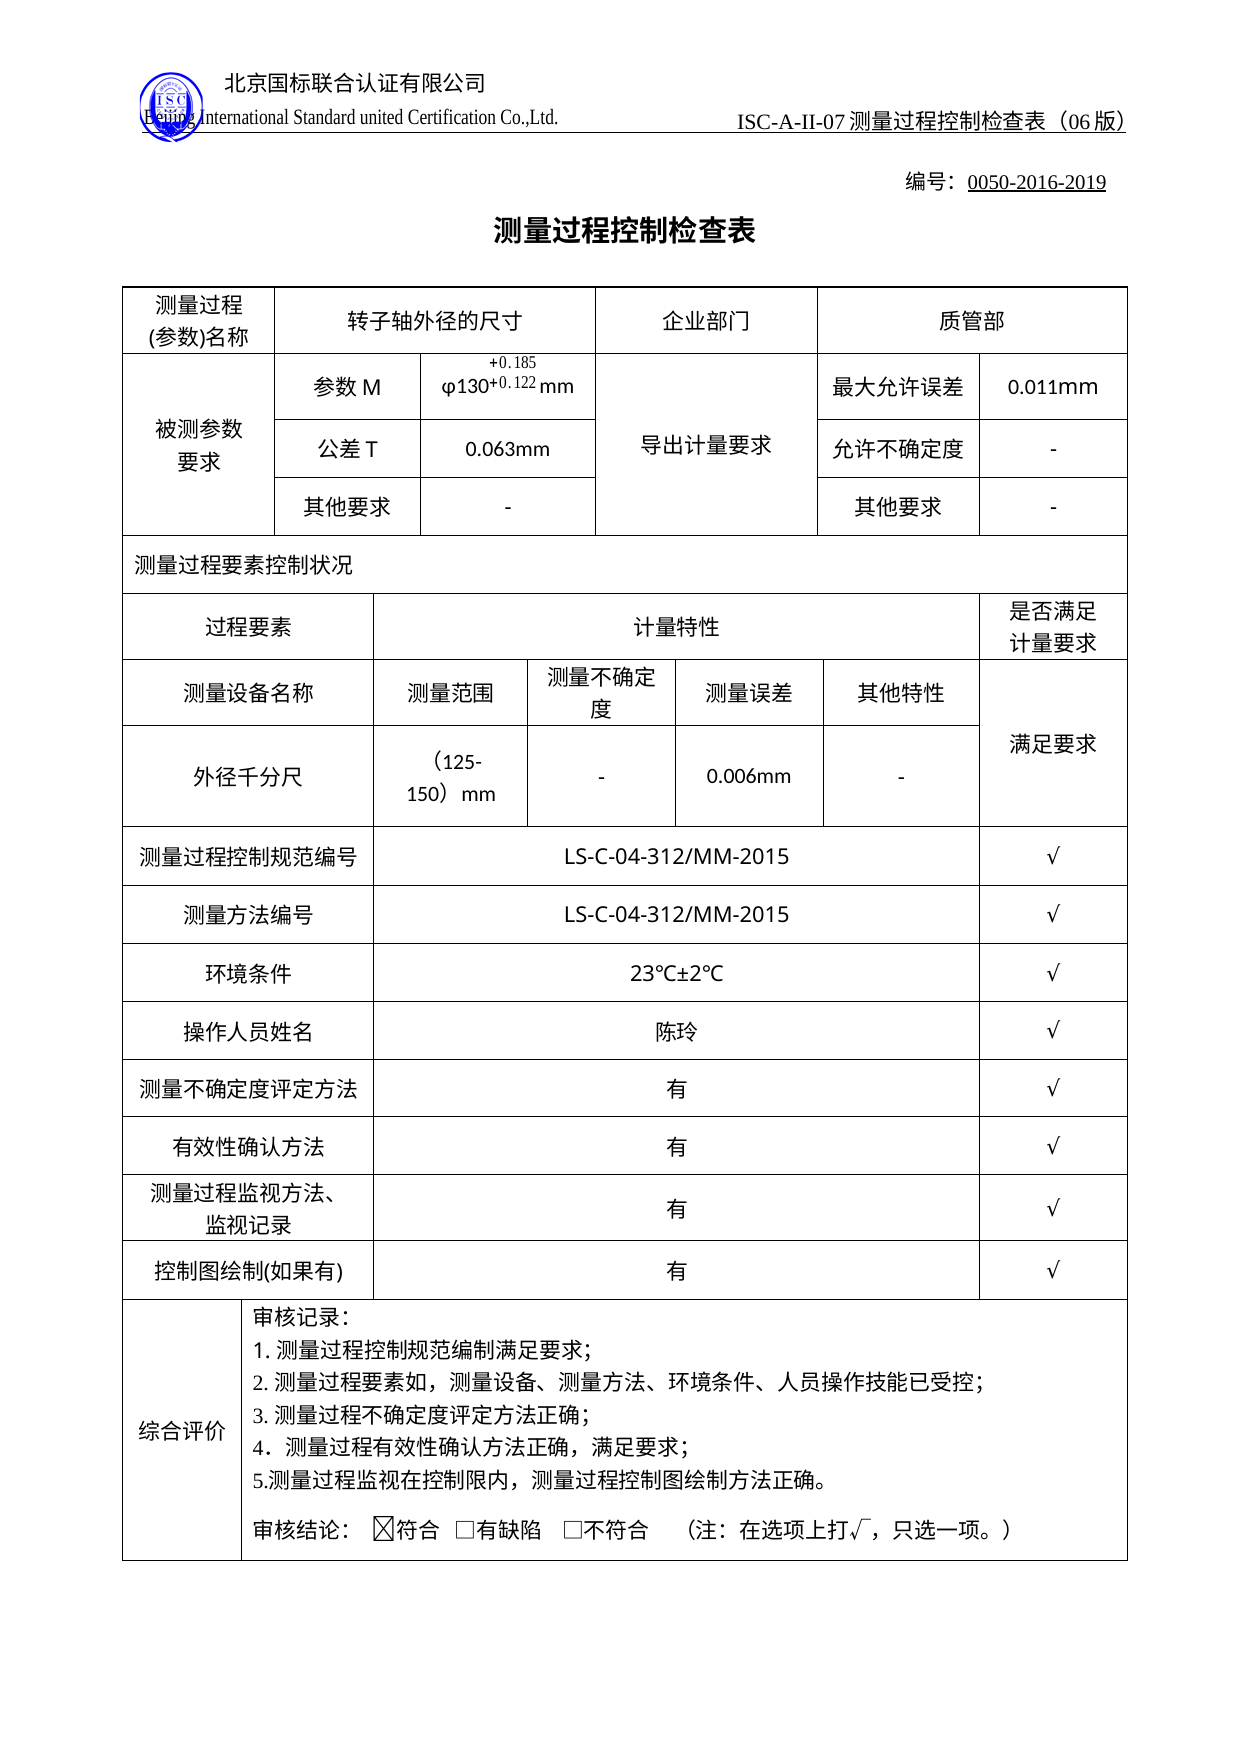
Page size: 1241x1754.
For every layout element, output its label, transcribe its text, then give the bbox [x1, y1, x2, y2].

table_cell √ [980, 944, 1127, 1001]
table_cell 0.006mm [676, 726, 823, 826]
table_cell 导出计量要求 [596, 354, 817, 535]
table_cell 有效性确认方法 [123, 1117, 373, 1174]
table_cell 公差T [275, 420, 420, 477]
table_cell 陈玲 [374, 1002, 979, 1058]
table_cell 计量特性 [374, 594, 979, 658]
table_cell 环境条件 [123, 944, 373, 1001]
table_cell 有 [374, 1241, 979, 1299]
table_cell 是否满足 计量要求 [980, 594, 1127, 658]
table_cell LS-C-04-312/MM-2015 [374, 827, 979, 884]
text 测量过程控制检查表 [144, 196, 1106, 261]
table_cell 测量方法编号 [123, 886, 373, 943]
table_cell 控制图绘制(如果有) [123, 1241, 373, 1299]
table_cell 外径千分尺 [123, 726, 373, 826]
table_cell - [824, 726, 979, 826]
table_cell √ [980, 827, 1127, 884]
picture [138, 72, 202, 141]
table_cell 参数M [275, 354, 420, 418]
table_cell 其他要求 [275, 478, 420, 535]
table_cell 测量不确定度评定方法 [123, 1060, 373, 1116]
table_cell 测量过程监视方法、 监视记录 [123, 1175, 373, 1240]
table_cell √ [980, 1060, 1127, 1116]
table_cell 测量范围 [374, 660, 527, 724]
table_cell - [421, 478, 595, 535]
table_cell 测量过程要素控制状况 [123, 536, 1127, 592]
table_cell 0.063mm [421, 420, 595, 477]
table_cell 操作人员姓名 [123, 1002, 373, 1058]
table_cell 审核记录： 1. 测量过程控制规范编制满足要求； 2. 测量过程要素如，测量设备、测量方法、环境条件、人员操作技能已受控； 3. 测量过程不确定度评定方法正确； 4．测量过程有效性确认方法正确，满足要求； 5.测量过程监视在控制限内，测量过程控制图绘制方法正确。 审核结论： 符合 □有缺陷 □不符合 （注：在选项上打√，只选一项。） [242, 1300, 1127, 1560]
table_cell - [980, 478, 1127, 535]
table_cell √ [980, 1117, 1127, 1174]
table_cell 0.011mm [980, 354, 1127, 418]
table_cell √ [980, 1241, 1127, 1299]
table_cell （125-150）mm [374, 726, 527, 826]
table_cell 23℃±2℃ [374, 944, 979, 1001]
table_header 转子轴外径的尺寸 [275, 288, 595, 352]
table_cell - [528, 726, 675, 826]
table_cell 最大允许误差 [818, 354, 979, 418]
table_cell 测量不确定度 [528, 660, 675, 724]
table_cell 有 [374, 1060, 979, 1116]
table_cell 测量误差 [676, 660, 823, 724]
table_cell 有 [374, 1117, 979, 1174]
table_header 测量过程 (参数)名称 [123, 288, 274, 352]
table_cell 其他特性 [824, 660, 979, 724]
table_cell 过程要素 [123, 594, 373, 658]
table_cell 允许不确定度 [818, 420, 979, 477]
table_cell 满足要求 [980, 660, 1127, 826]
table_cell √ [980, 886, 1127, 943]
table_cell 测量过程控制规范编号 [123, 827, 373, 884]
table_cell 测量设备名称 [123, 660, 373, 724]
table_cell √ [980, 1002, 1127, 1058]
table_header 质管部 [818, 288, 1127, 352]
table_header 企业部门 [596, 288, 817, 352]
table_cell 其他要求 [818, 478, 979, 535]
table_cell 综合评价 [123, 1300, 241, 1560]
table_cell 有 [374, 1175, 979, 1240]
text 编号：0050-2016-2019 [144, 164, 1106, 196]
table_cell φ130mm [421, 354, 595, 418]
table_cell √ [980, 1175, 1127, 1240]
table_cell 被测参数 要求 [123, 354, 274, 535]
table_cell LS-C-04-312/MM-2015 [374, 886, 979, 943]
table_cell - [980, 420, 1127, 477]
